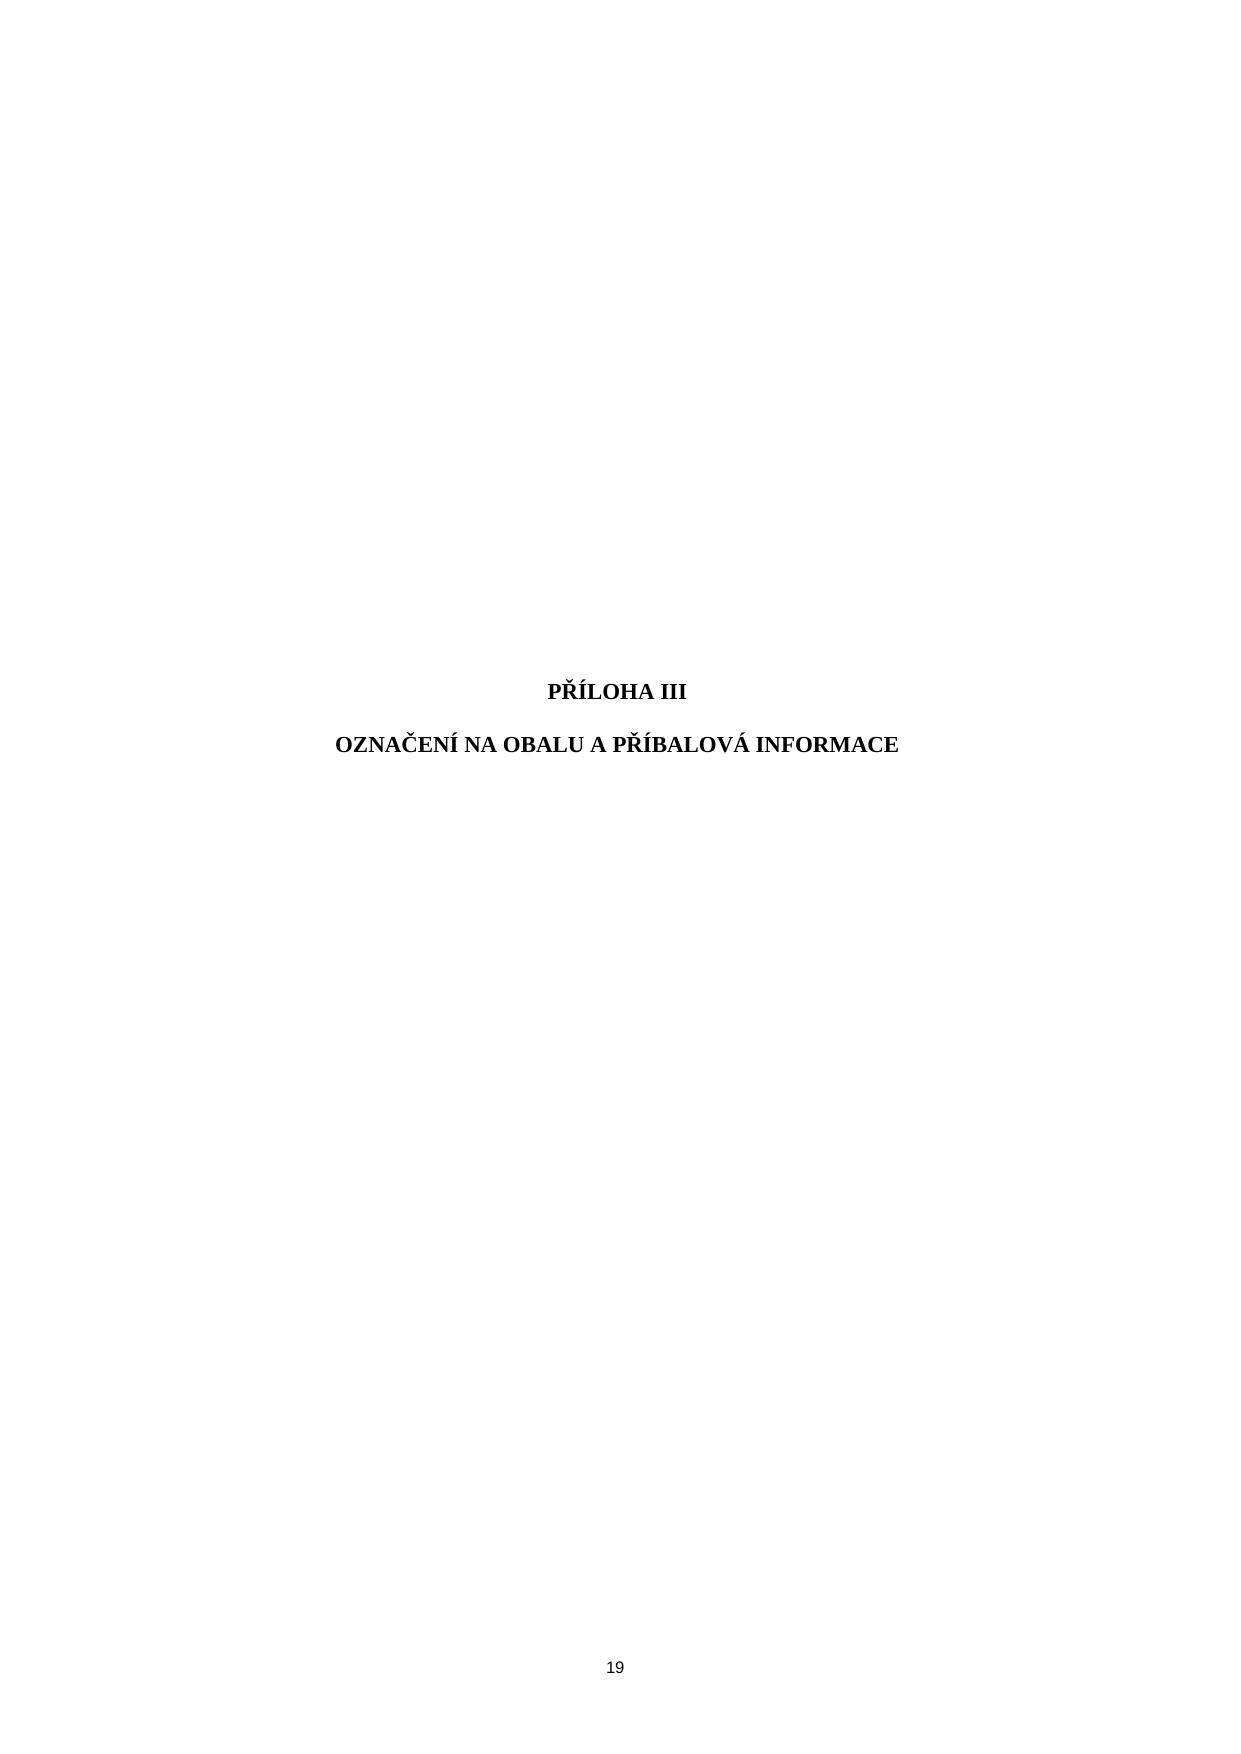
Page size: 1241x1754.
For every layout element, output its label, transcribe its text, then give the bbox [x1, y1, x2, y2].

text OZNAČENÍ NA OBALU A PŘÍBALOVÁ INFORMACE [148, 731, 1092, 757]
text PŘÍLOHA III [148, 678, 1092, 705]
